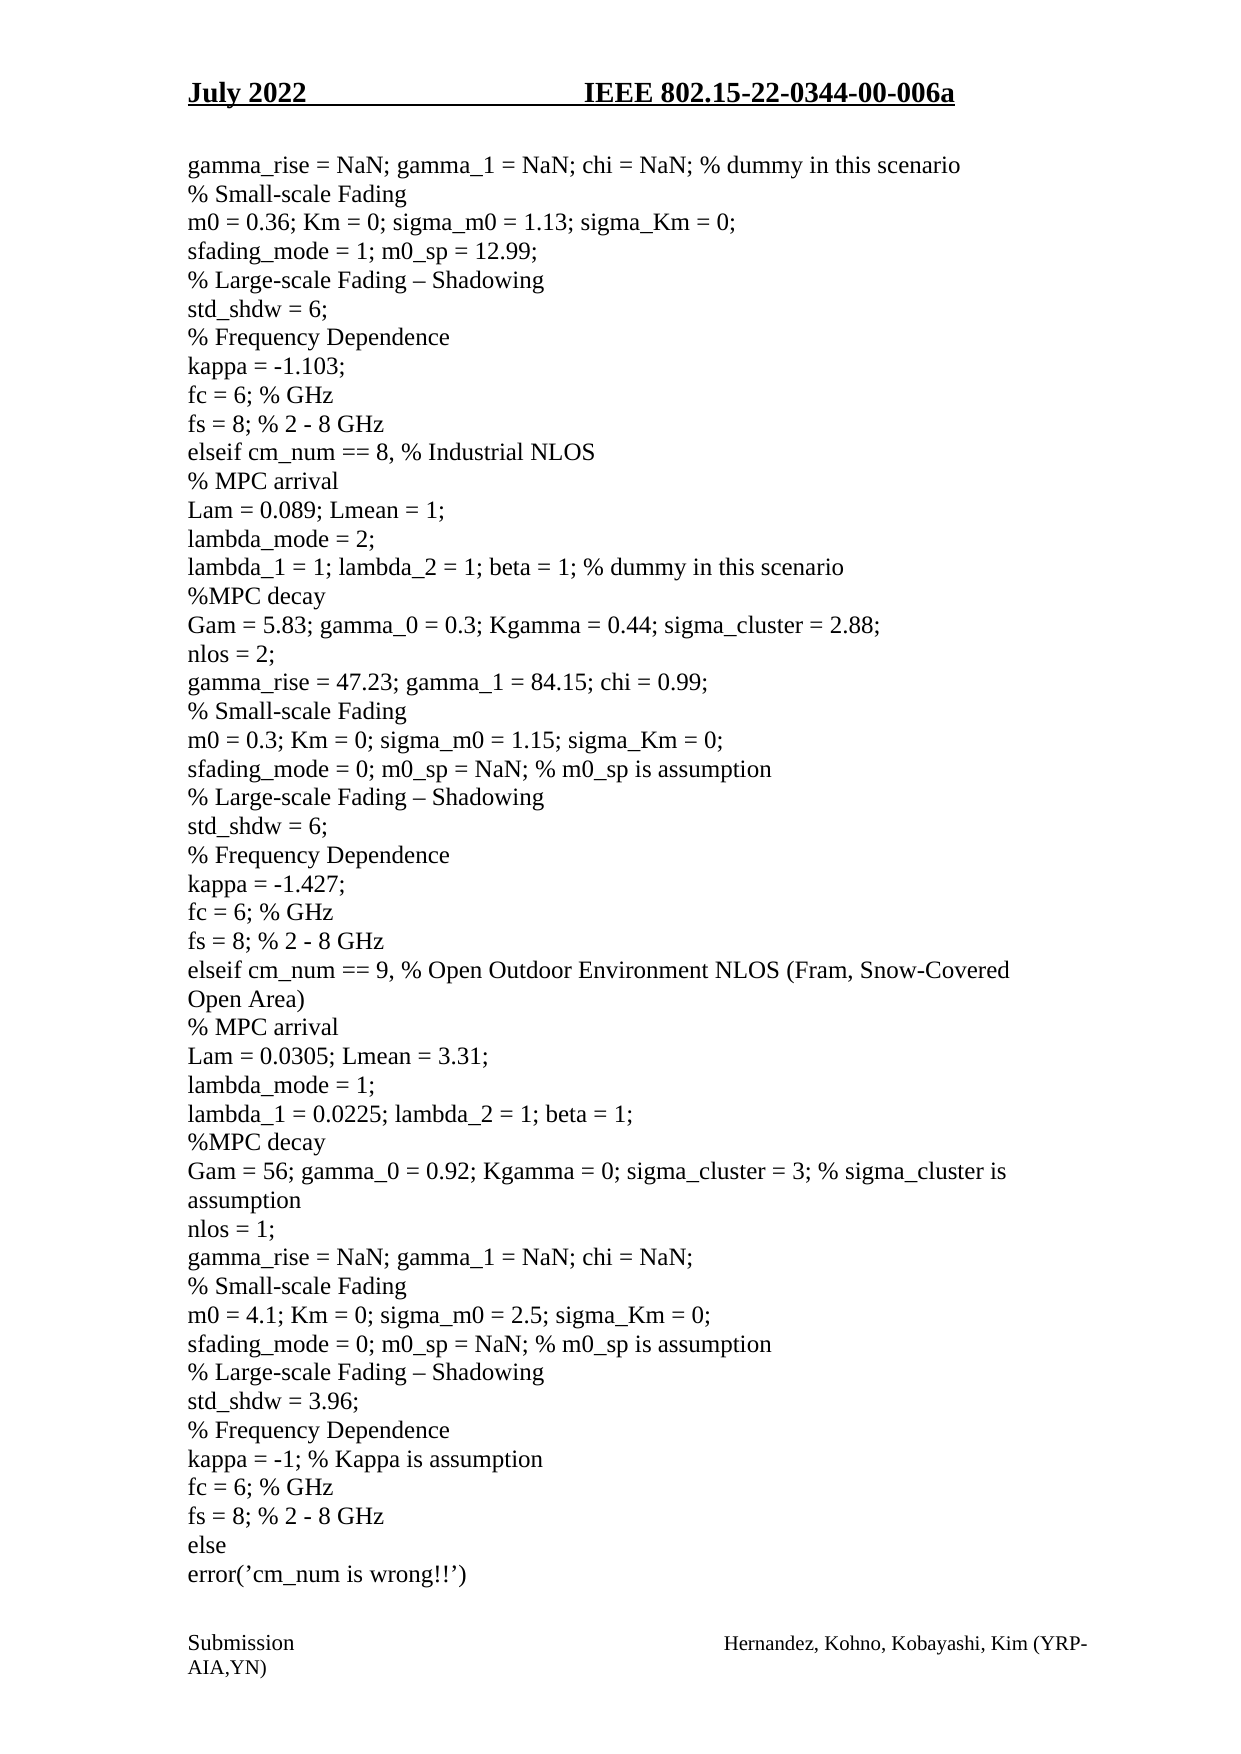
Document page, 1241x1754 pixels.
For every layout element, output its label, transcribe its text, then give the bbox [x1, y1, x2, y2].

text fc = 6; % GHz [187, 897, 1053, 926]
text kappa = -1; % Kappa is assumption [187, 1444, 1053, 1472]
text sfading_mode = 0; m0_sp = NaN; % m0_sp is assumption [187, 754, 1053, 782]
text std_shdw = 6; [187, 811, 1053, 840]
text lambda_mode = 1; [187, 1070, 1053, 1099]
text % MPC arrival [187, 466, 1053, 495]
text nlos = 1; [187, 1214, 1053, 1242]
text fs = 8; % 2 - 8 GHz [187, 926, 1053, 955]
text kappa = -1.103; [187, 351, 1053, 380]
text % Large-scale Fading – Shadowing [187, 1357, 1053, 1386]
text Gam = 56; gamma_0 = 0.92; Kgamma = 0; sigma_cluster = 3; % sigma_cluster is assumption [187, 1156, 1053, 1214]
text Lam = 0.0305; Lmean = 3.31; [187, 1041, 1053, 1070]
text m0 = 0.3; Km = 0; sigma_m0 = 1.15; sigma_Km = 0; [187, 725, 1053, 754]
text % Large-scale Fading – Shadowing [187, 265, 1053, 294]
text m0 = 4.1; Km = 0; sigma_m0 = 2.5; sigma_Km = 0; [187, 1300, 1053, 1329]
text Gam = 5.83; gamma_0 = 0.3; Kgamma = 0.44; sigma_cluster = 2.88; [187, 610, 1053, 639]
text % Small-scale Fading [187, 1271, 1053, 1300]
text % MPC arrival [187, 1012, 1053, 1041]
text fs = 8; % 2 - 8 GHz [187, 409, 1053, 437]
text %MPC decay [187, 1127, 1053, 1156]
text gamma_rise = 47.23; gamma_1 = 84.15; chi = 0.99; [187, 667, 1053, 696]
text fs = 8; % 2 - 8 GHz [187, 1501, 1053, 1530]
text m0 = 0.36; Km = 0; sigma_m0 = 1.13; sigma_Km = 0; [187, 207, 1053, 236]
text std_shdw = 6; [187, 294, 1053, 322]
text sfading_mode = 1; m0_sp = 12.99; [187, 236, 1053, 265]
text std_shdw = 3.96; [187, 1386, 1053, 1415]
text elseif cm_num == 8, % Industrial NLOS [187, 437, 1053, 466]
text % Large-scale Fading – Shadowing [187, 782, 1053, 811]
text elseif cm_num == 9, % Open Outdoor Environment NLOS (Fram, Snow-Covered Open Area) [187, 955, 1053, 1012]
text % Small-scale Fading [187, 179, 1053, 207]
text lambda_1 = 1; lambda_2 = 1; beta = 1; % dummy in this scenario [187, 552, 1053, 581]
text kappa = -1.427; [187, 869, 1053, 897]
text gamma_rise = NaN; gamma_1 = NaN; chi = NaN; % dummy in this scenario [187, 150, 1053, 179]
text lambda_1 = 0.0225; lambda_2 = 1; beta = 1; [187, 1099, 1053, 1127]
text % Small-scale Fading [187, 696, 1053, 725]
text fc = 6; % GHz [187, 380, 1053, 409]
text else [187, 1530, 1053, 1559]
text nlos = 2; [187, 639, 1053, 667]
text % Frequency Dependence [187, 1415, 1053, 1444]
text gamma_rise = NaN; gamma_1 = NaN; chi = NaN; [187, 1242, 1053, 1271]
text Lam = 0.089; Lmean = 1; [187, 495, 1053, 524]
text error(’cm_num is wrong!!’) [187, 1559, 1053, 1587]
text lambda_mode = 2; [187, 524, 1053, 552]
text % Frequency Dependence [187, 840, 1053, 869]
text sfading_mode = 0; m0_sp = NaN; % m0_sp is assumption [187, 1329, 1053, 1357]
text % Frequency Dependence [187, 322, 1053, 351]
text fc = 6; % GHz [187, 1472, 1053, 1501]
text %MPC decay [187, 581, 1053, 610]
